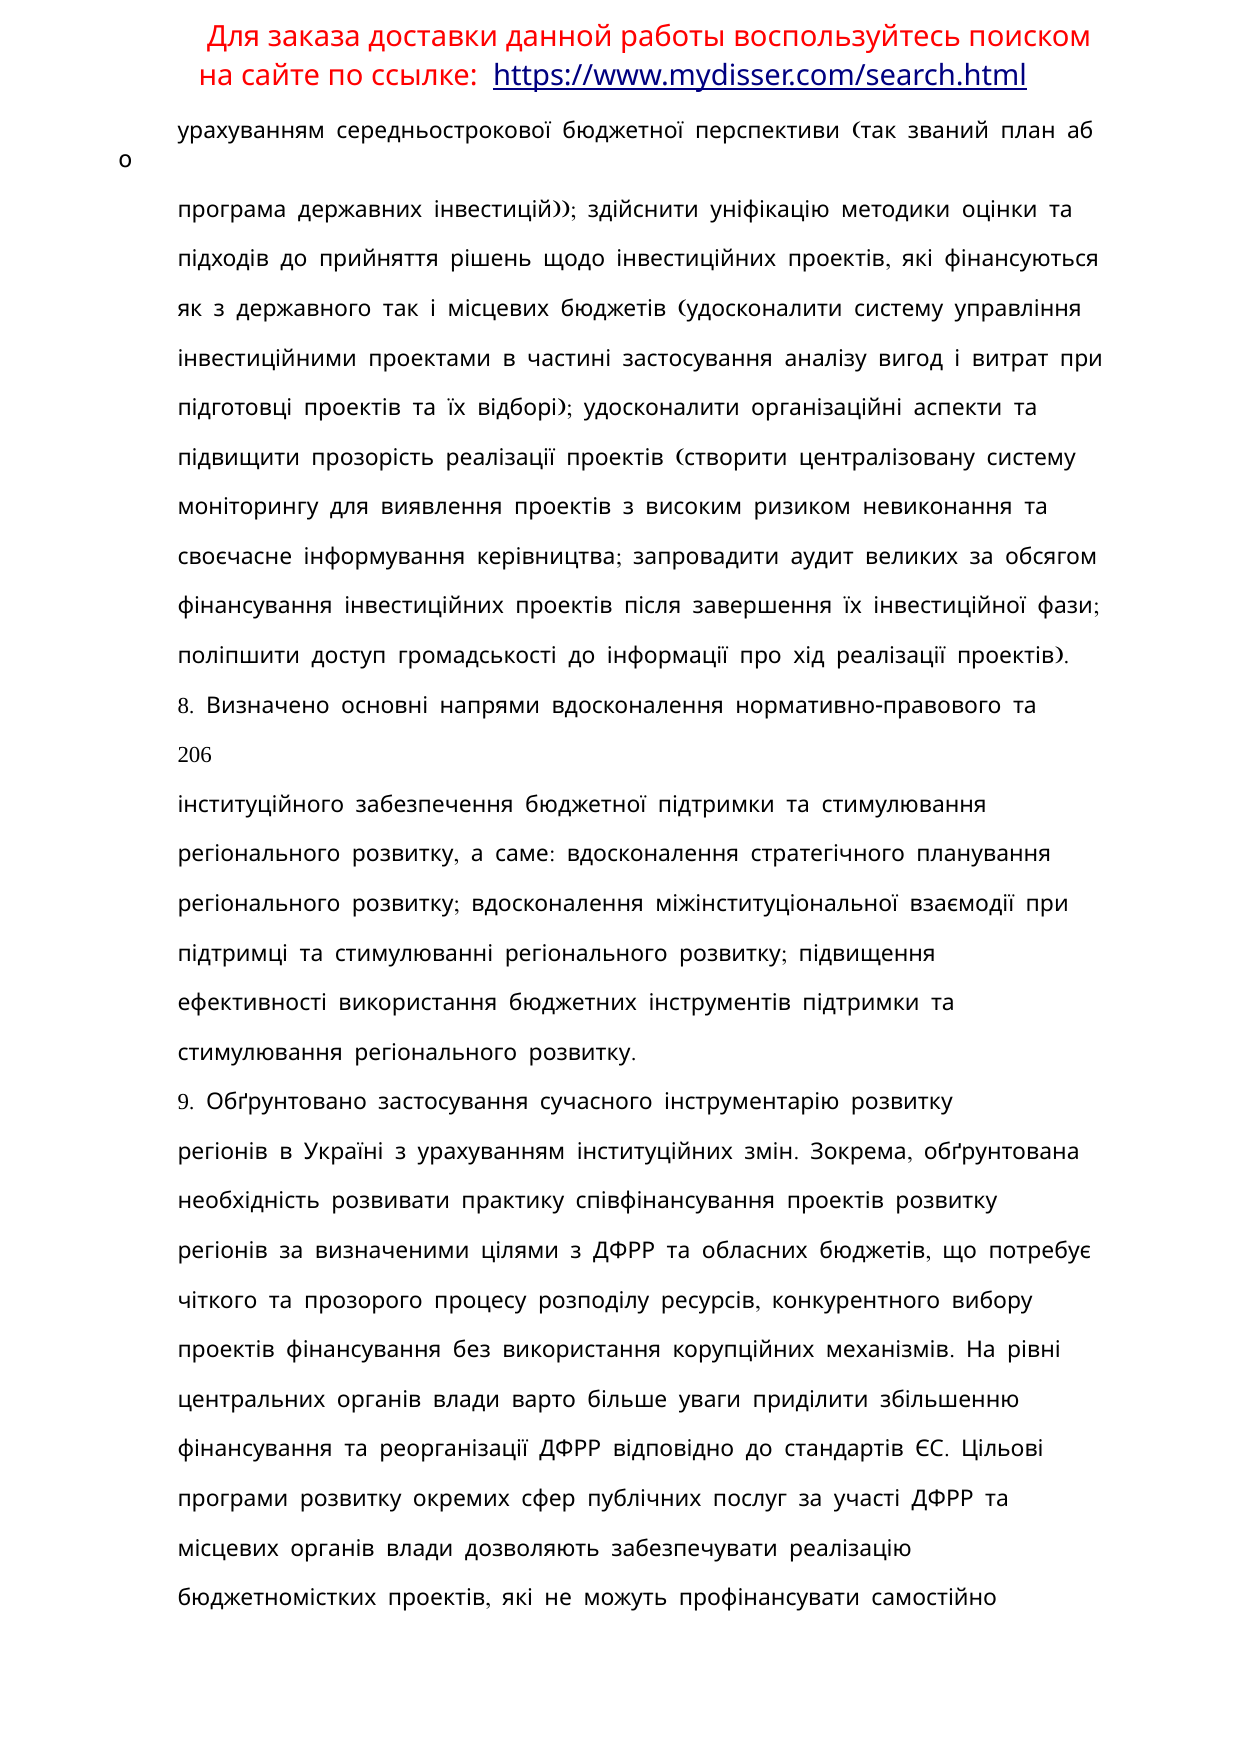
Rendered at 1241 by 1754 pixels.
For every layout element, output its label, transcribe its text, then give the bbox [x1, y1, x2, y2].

text інституційногозабезпеченнябюджетноїпідтримкитастимулювання [118, 788, 1107, 817]
text стимулюваннярегіональногорозвитку [118, 1036, 1107, 1065]
text якздержавноготакімісцевихбюджетівудосконалитисистемууправління [118, 292, 1107, 321]
text урахуваннямсередньостроковоїбюджетноїперспективитакзванийпланабо [118, 115, 1107, 172]
text Визначеноосновнінапрямивдосконаленнянормативноправовогота [118, 689, 1107, 718]
text підходівдоприйняттярішеньщодоінвестиційнихпроектівякіфінансуються [118, 243, 1107, 272]
text поліпшитидоступгромадськостідоінформаціїпрохідреалізаціїпроектів [118, 639, 1107, 668]
text фінансуваннятареорганізаціїДФРРвідповіднодостандартівЄСЦільові [118, 1433, 1107, 1462]
text Обґрунтованозастосуваннясучасногоінструментаріюрозвитку [118, 1086, 1107, 1114]
text центральнихорганіввладивартобільшеувагиприділитизбільшенню [118, 1383, 1107, 1412]
text регіоніввУкраїнізурахуваннямінституційнихзмінЗокремаобґрунтована [118, 1135, 1107, 1164]
text ефективностівикористаннябюджетнихінструментівпідтримкита [118, 987, 1107, 1015]
text фінансуванняінвестиційнихпроектівпіслязавершенняїхінвестиційноїфази [118, 590, 1107, 619]
text своєчаснеінформуваннякерівництвазапровадитиаудитвеликихзаобсягом [118, 540, 1107, 569]
text програмадержавнихінвестиційздійснитиуніфікаціюметодикиоцінкита [118, 193, 1107, 222]
text програмирозвиткуокремихсферпублічнихпослугзаучастіДФРРта [118, 1482, 1107, 1511]
text підготовціпроектівтаїхвідборіудосконалитиорганізаційніаспектита [118, 392, 1107, 420]
text місцевихорганіввладидозволяютьзабезпечуватиреалізацію [118, 1532, 1107, 1561]
text регіональногорозвиткувдосконаленняміжінституціональноївзаємодіїпри [118, 887, 1107, 916]
text необхідністьрозвиватипрактикуспівфінансуванняпроектіврозвитку [118, 1185, 1107, 1214]
text бюджетномісткихпроектівякінеможутьпрофінансуватисамостійно [118, 1582, 1107, 1610]
text регіонівзавизначенимицілямизДФРРтаобласнихбюджетівщопотребує [118, 1234, 1107, 1263]
text чіткоготапрозорогопроцесурозподілуресурсівконкурентноговибору [118, 1284, 1107, 1313]
text  [118, 739, 1107, 767]
text моніторингудлявиявленняпроектівзвисокимризикомневиконаннята [118, 491, 1107, 519]
text проектівфінансуваннябезвикористаннякорупційнихмеханізмівНарівні [118, 1334, 1107, 1362]
text підвищитипрозорістьреалізаціїпроектівстворитицентралізованусистему [118, 441, 1107, 470]
text підтримцітастимулюваннірегіональногорозвиткупідвищення [118, 937, 1107, 966]
text інвестиційнимипроектамивчастинізастосуванняаналізувигодівитратпри [118, 342, 1107, 371]
text регіональногорозвиткуасамевдосконаленнястратегічногопланування [118, 838, 1107, 867]
